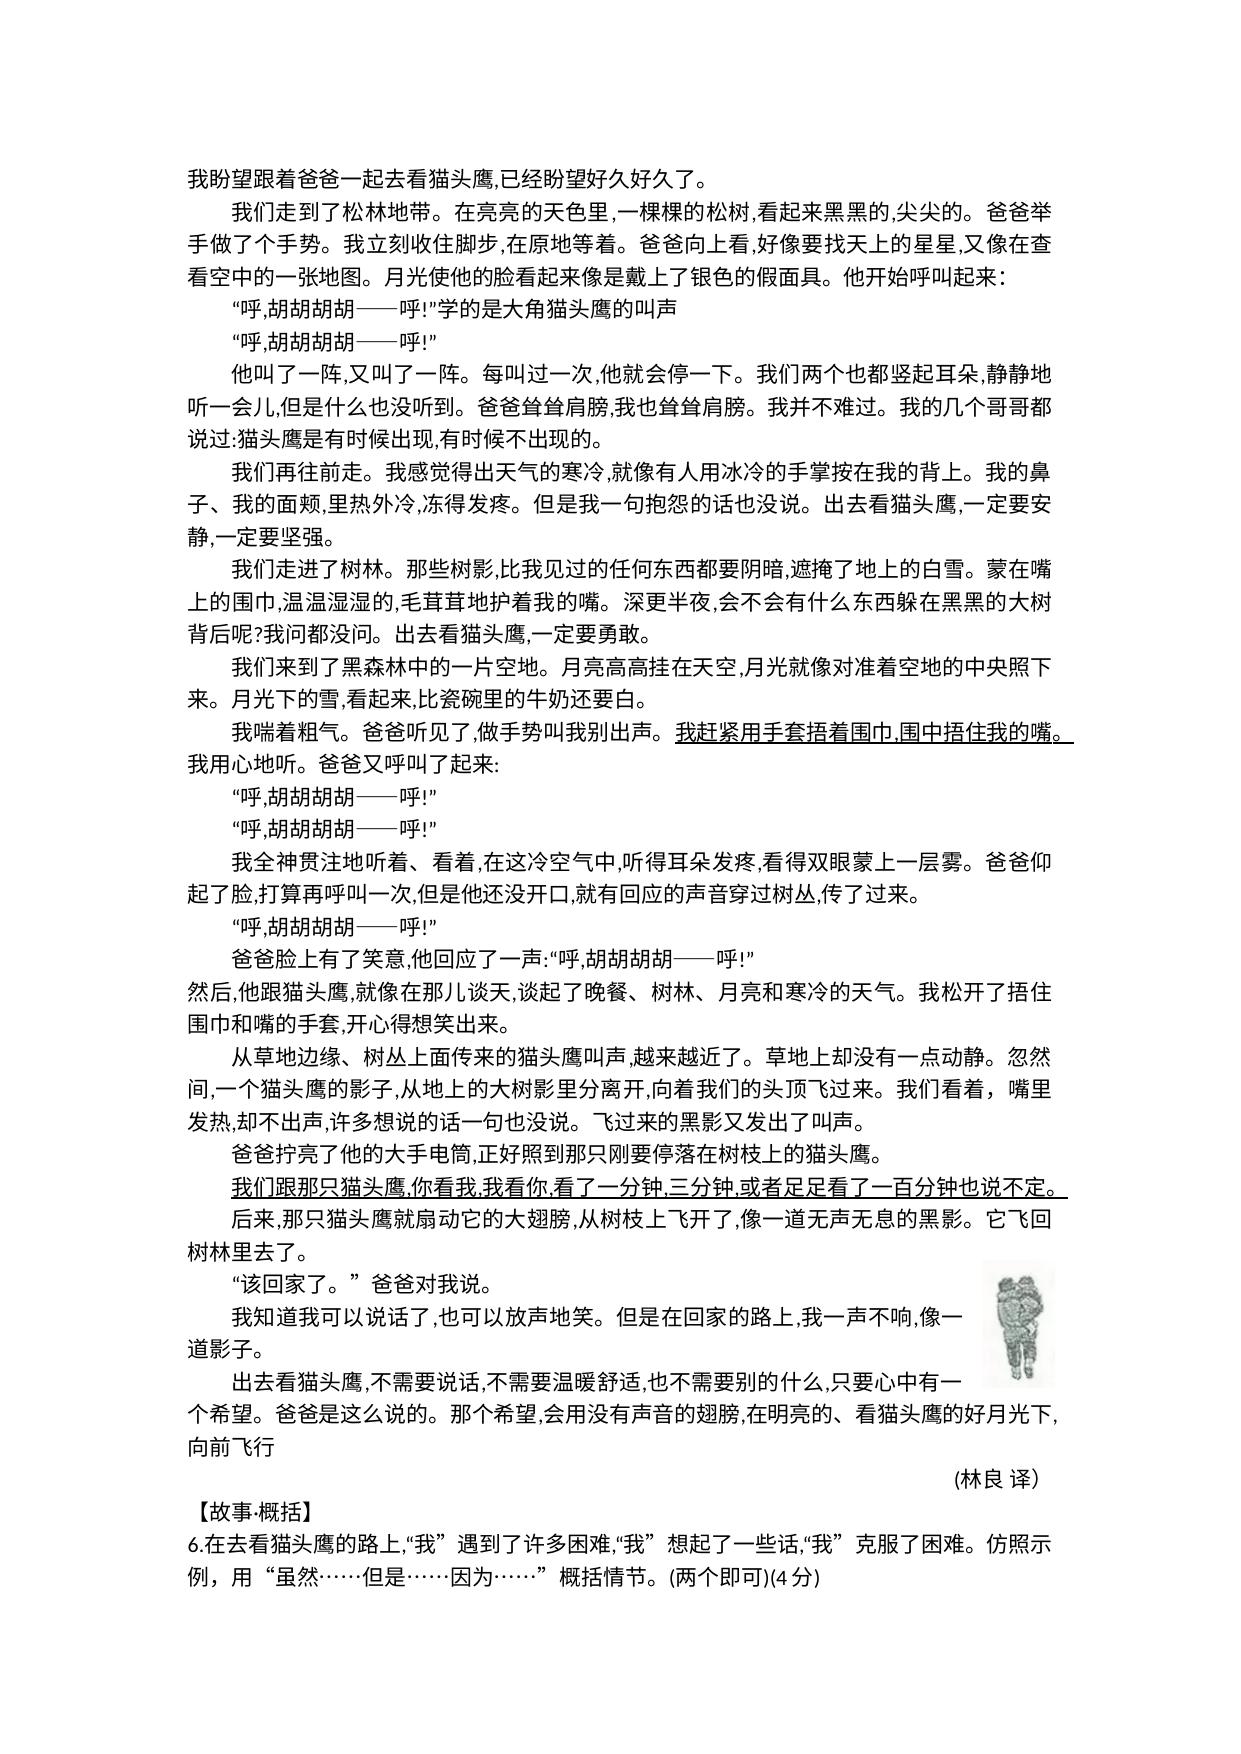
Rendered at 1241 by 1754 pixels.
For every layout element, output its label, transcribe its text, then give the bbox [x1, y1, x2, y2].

text “呼,胡胡胡胡——呼!” [187, 812, 1053, 844]
text 从草地边缘、树丛上面传来的猫头鹰叫声,越来越近了。草地上却没有一点动静。忽然间,一个猫头鹰的影子,从地上的大树影里分离开,向着我们的头顶飞过来。我们看着，嘴里发热,却不出声,许多想说的话一句也没说。飞过来的黑影又发出了叫声。 [187, 1039, 1053, 1137]
text “该回家了。”爸爸对我说。 [187, 1267, 982, 1299]
text (林良 译） [187, 1462, 1053, 1494]
text 6.在去看猫头鹰的路上,“我”遇到了许多困难,“我”想起了一些话,“我”克服了困难。仿照示例，用“虽然……但是……因为……”概括情节。(两个即可)(4分) [187, 1527, 1053, 1592]
text 他叫了一阵,又叫了一阵。每叫过一次,他就会停一下。我们两个也都竖起耳朵,静静地听一会儿,但是什么也没听到。爸爸耸耸肩膀,我也耸耸肩膀。我并不难过。我的几个哥哥都说过:猫头鹰是有时候出现,有时候不出现的。 [187, 357, 1053, 454]
text 我们走进了树林。那些树影,比我见过的任何东西都要阴暗,遮掩了地上的白雪。蒙在嘴上的围巾,温温湿湿的,毛茸茸地护着我的嘴。深更半夜,会不会有什么东西躲在黑黑的大树背后呢?我问都没问。出去看猫头鹰,一定要勇敢。 [187, 552, 1053, 649]
text 我知道我可以说话了,也可以放声地笑。但是在回家的路上,我一声不响,像一道影子。 [187, 1299, 982, 1364]
text 我们走到了松林地带。在亮亮的天色里,一棵棵的松树,看起来黑黑的,尖尖的。爸爸举手做了个手势。我立刻收住脚步,在原地等着。爸爸向上看,好像要找天上的星星,又像在查看空中的一张地图。月光使他的脸看起来像是戴上了银色的假面具。他开始呼叫起来： [187, 194, 1053, 292]
text “呼,胡胡胡胡——呼!” [187, 779, 1053, 812]
text “呼,胡胡胡胡——呼!” [187, 324, 1053, 357]
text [187, 162, 1053, 194]
text 我喘着粗气。爸爸听见了,做手势叫我别出声。我赶紧用手套捂着围巾,围中捂住我的嘴。我用心地听。爸爸又呼叫了起来: [187, 714, 1053, 779]
text 爸爸拧亮了他的大手电筒,正好照到那只刚要停落在树枝上的猫头鹰。 [187, 1137, 1053, 1169]
picture [982, 1260, 1056, 1388]
text “呼,胡胡胡胡——呼!” [187, 909, 1053, 942]
text 后来,那只猫头鹰就扇动它的大翅膀,从树枝上飞开了,像一道无声无息的黑影。它飞回树林里去了。 [187, 1202, 1053, 1267]
text 【故事·概括】 [187, 1494, 1053, 1527]
text “呼,胡胡胡胡——呼!”学的是大角猫头鹰的叫声 [187, 292, 1053, 324]
text 我们来到了黑森林中的一片空地。月亮高高挂在天空,月光就像对准着空地的中央照下来。月光下的雪,看起来,比瓷碗里的牛奶还要白。 [187, 649, 1053, 714]
text 出去看猫头鹰,不需要说话,不需要温暖舒适,也不需要别的什么,只要心中有一个希望。爸爸是这么说的。那个希望,会用没有声音的翅膀,在明亮的、看猫头鹰的好月光下,向前飞行 [187, 1364, 1053, 1462]
text 我们再往前走。我感觉得出天气的寒冷,就像有人用冰冷的手掌按在我的背上。我的鼻子、我的面颊,里热外冷,冻得发疼。但是我一句抱怨的话也没说。出去看猫头鹰,一定要安静,一定要坚强。 [187, 454, 1053, 552]
text 我们跟那只猫头鹰,你看我,我看你,看了一分钟,三分钟,或者足足看了一百分钟也说不定。 [187, 1169, 1053, 1202]
text 我全神贯注地听着、看着,在这冷空气中,听得耳朵发疼,看得双眼蒙上一层雾。爸爸仰起了脸,打算再呼叫一次,但是他还没开口,就有回应的声音穿过树丛,传了过来。 [187, 844, 1053, 909]
text 爸爸脸上有了笑意,他回应了一声:“呼,胡胡胡胡——呼!” 然后,他跟猫头鹰,就像在那儿谈天,谈起了晚餐、树林、月亮和寒冷的天气。我松开了捂住围巾和嘴的手套,开心得想笑出来。 [187, 942, 1053, 1039]
